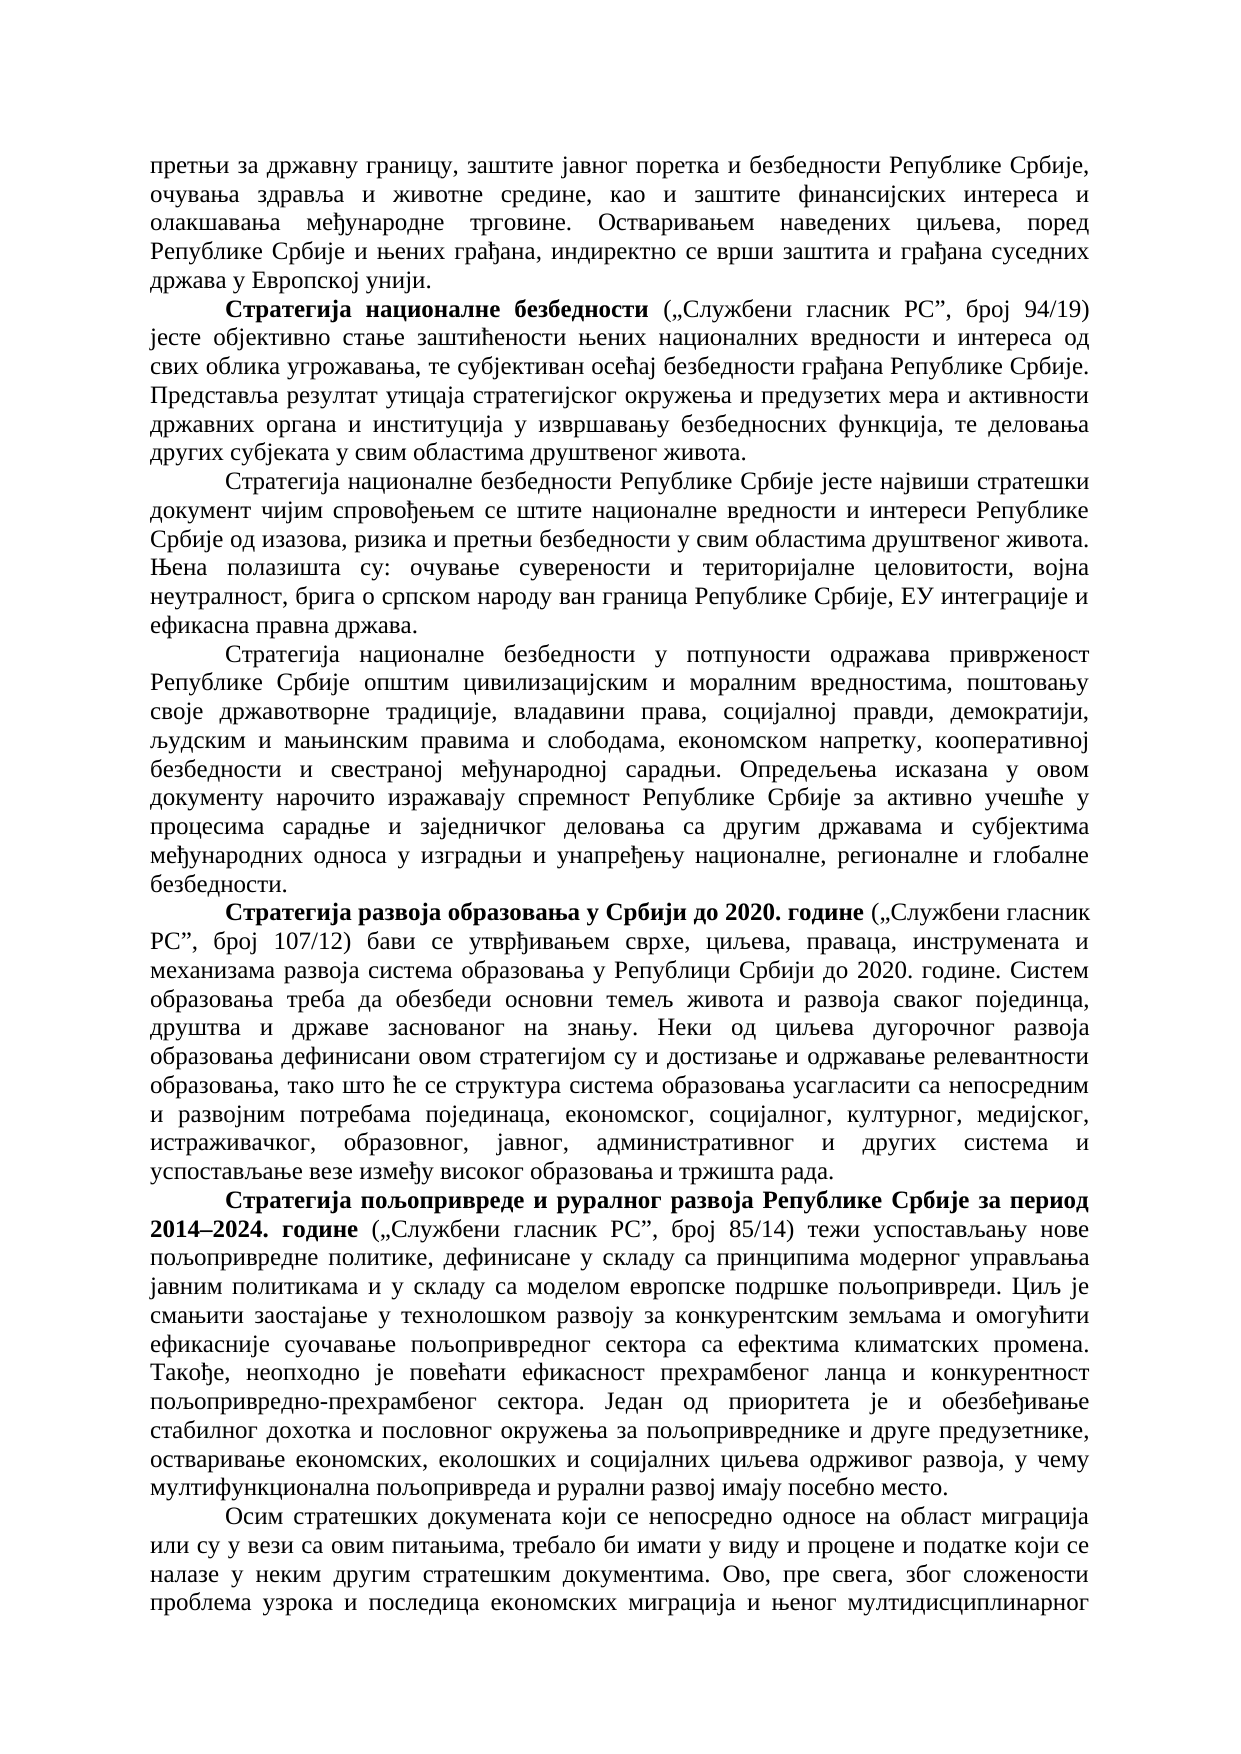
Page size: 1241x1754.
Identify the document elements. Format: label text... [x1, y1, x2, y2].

text Стратегија националне безбедности у потпуности одражава приврженост Републике Србије општим цивилизацијским и моралним вредностима, поштовању своје државотворне традиције, владавини права, социјалној правди, демократији, људским и мањинским правима и слободама, економском напретку, кооперативној безбедности и свестраној међународној сарадњи. Опредељења исказана у овом документу нарочито изражавају спремност Републике Србије за активно учешће у процесима сарадње и заједничког деловања са другим државама и субјектима међународних односа у изградњи и унапређењу националне, регионалне и глобалне безбедности. [150, 639, 1090, 897]
text Стратегија националне безбедности Републике Србије јесте највиши стратешки документ чијим спровођењем се штите националне вредности и интереси Републике Србије од изазова, ризика и претњи безбедности у свим областима друштвеног живота. Њена полазишта су: очување суверености и територијалне целовитости, војна неутралност, брига о српском народу ван граница Републике Србије, ЕУ интеграције и ефикасна правна држава. [150, 466, 1090, 639]
text Стратегија пољопривреде и руралног развоја Републике Србије за период 2014–2024. године („Службени гласник РС”, број 85/14) тежи успостављању нове пољопривредне политике, дефинисане у складу са принципима модерног управљања јавним политикама и у складу са моделом европске подршке пољопривреди. Циљ је смањити заостајање у технолошком развоју за конкурентским земљама и омогућити ефикасније суочавање пољопривреднoг сектора са ефектима климатских промена. Такође, неопходно је повећати ефикасност прехрамбеног ланца и конкурентност пољопривредно-прехрамбеног сектора. Један од приоритета је и обезбеђивање стабилног дохотка и пословног окружења за пољопривреднике и друге предузетнике, остваривање економских, еколошких и социјалних циљева одрживог развоја, у чему мултифункционална пољопривреда и рурални развој имају посебно место. [150, 1185, 1090, 1501]
text Стратегија развоја образовања у Србији до 2020. године („Службени гласник РС”, број 107/12) бави се утврђивањем сврхе, циљева, праваца, инструмената и механизама развоја система образовања у Републици Србији до 2020. године. Систем образовања треба да обезбеди основни темељ живота и развоја сваког појединца, друштва и државе заснованог на знању. Неки од циљева дугорочног развоја образовања дефинисани овом стратегијом су и достизање и одржавање релевантности образовања, тако што ће се структура система образовања усагласити са непосредним и развојним потребама појединаца, економског, социјалног, културног, медијског, истраживачког, образовног, јавног, административног и других система и успостављање везе између високог образовања и тржишта рада. [150, 897, 1090, 1185]
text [150, 150, 1090, 294]
text Стратегија националне безбедности („Службени гласник РС”, број 94/19) јесте објективно стање заштићености њених националних вредности и интереса од свих облика угрожавања, те субјективан осећај безбедности грађана Републике Србије. Представља резултат утицаја стратегијског окружења и предузетих мера и активности државних органа и институција у извршавању безбедносних функција, те деловања других субјеката у свим областима друштвеног живота. [150, 294, 1090, 466]
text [150, 1501, 1090, 1616]
